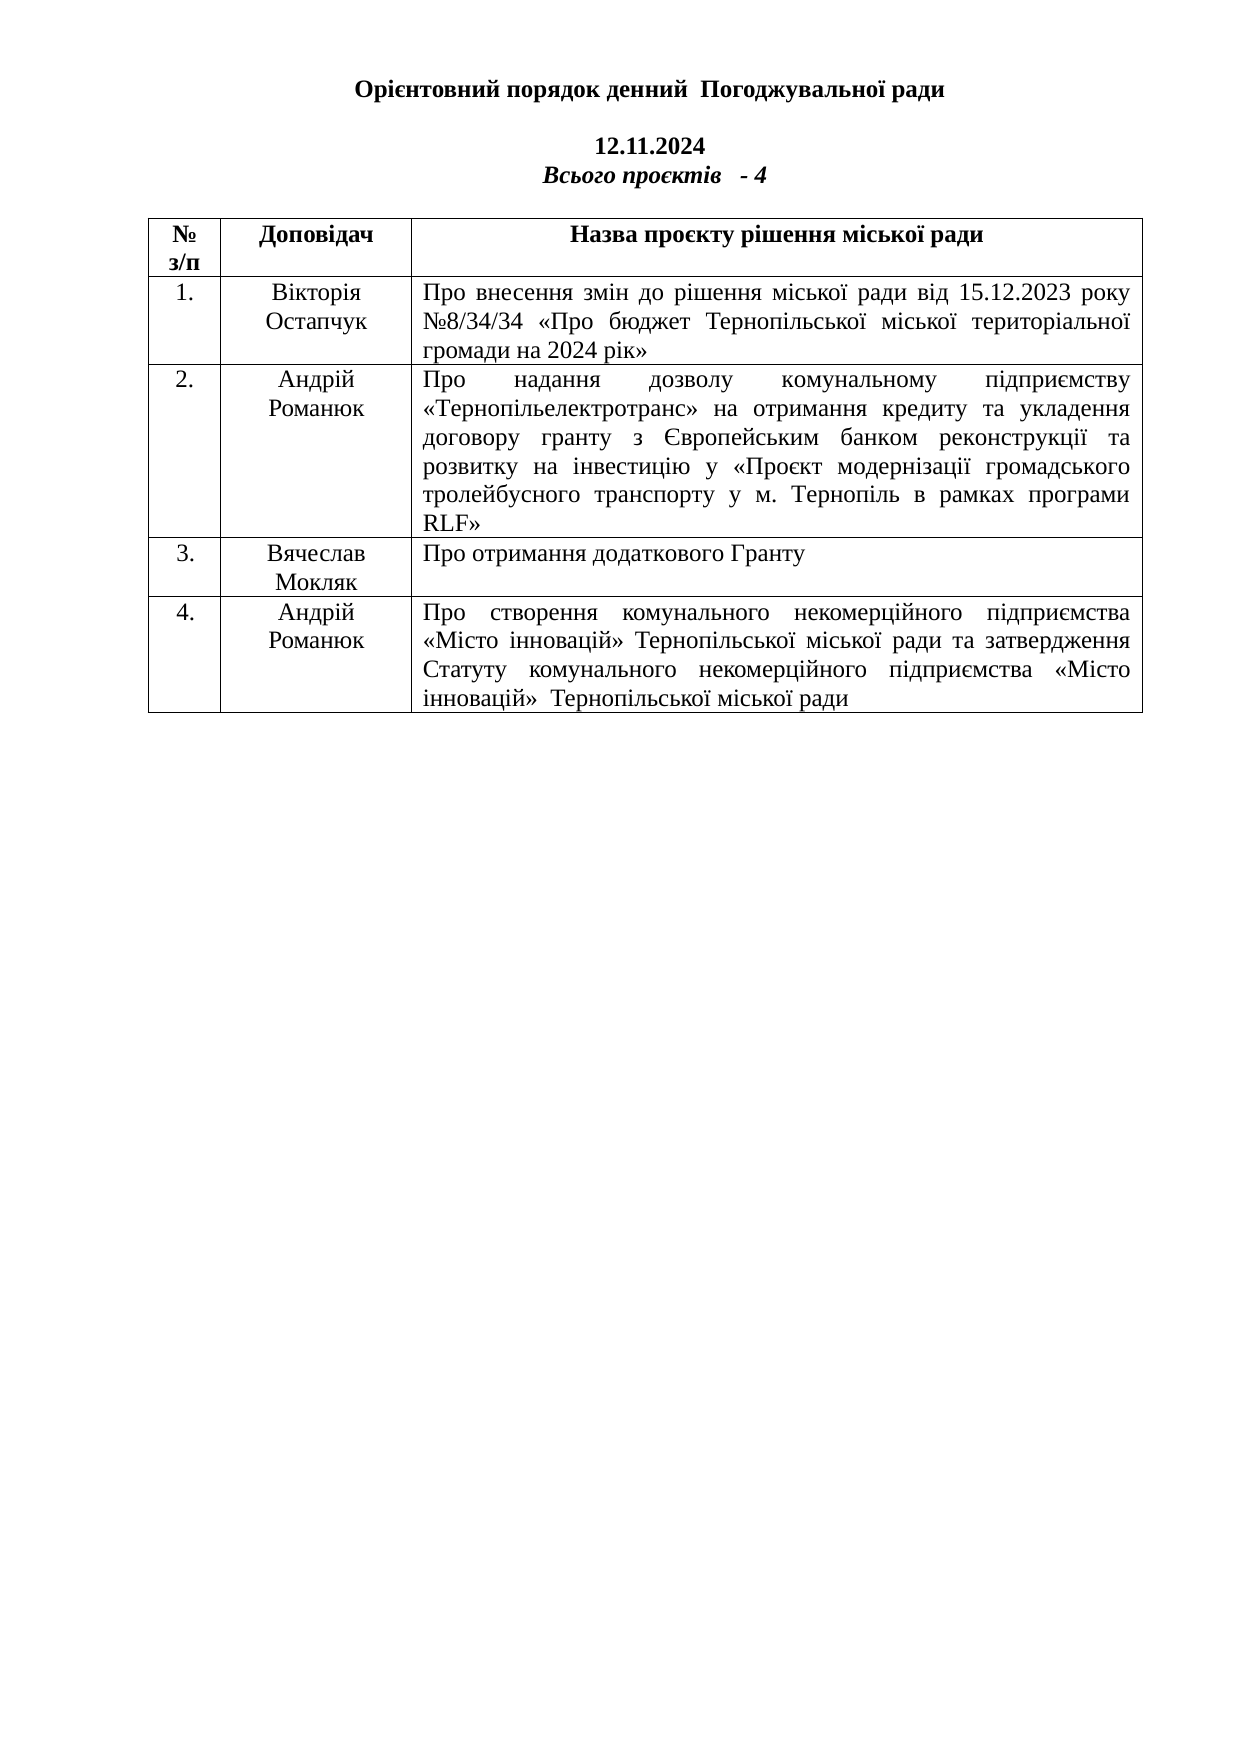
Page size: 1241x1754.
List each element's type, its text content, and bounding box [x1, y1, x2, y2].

table_cell Андрій Романюк [221, 365, 411, 537]
table_cell Вікторія Остапчук [221, 277, 411, 363]
table_cell 1. [149, 277, 220, 363]
text 12.11.2024 [148, 131, 1152, 160]
table_cell 3. [149, 538, 220, 596]
table_header Доповідач [221, 219, 411, 276]
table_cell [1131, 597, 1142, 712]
table_cell Про надання дозволу комунальному підприємству «Тернопільелектротранс» на отримання кредиту та укладення договору гранту з Європейським банком реконструкції та розвитку на інвестицію у «Проєкт модернізації громадського тролейбусного транспорту у м. Тернопіль в рамках програми RLF» [412, 365, 1142, 537]
table_cell 2. [149, 365, 220, 537]
text Всього проєктів - 4 [148, 160, 1152, 189]
table_cell Про отримання додаткового Гранту [412, 538, 1142, 596]
table_cell Андрій Романюк [221, 597, 411, 712]
table_cell 4. [149, 597, 220, 712]
text Орієнтовний порядок денний Погоджувальної ради [148, 74, 1152, 103]
table_header Назва проєкту рішення міської ради [412, 219, 1142, 276]
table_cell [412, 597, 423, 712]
table_header № з/п [149, 219, 220, 276]
table_cell Вячеслав Мокляк [221, 538, 411, 596]
table_cell Про внесення змін до рішення міської ради від 15.12.2023 року №8/34/34 «Про бюджет Тернопільської міської територіальної громади на 2024 рік» [412, 277, 1142, 363]
